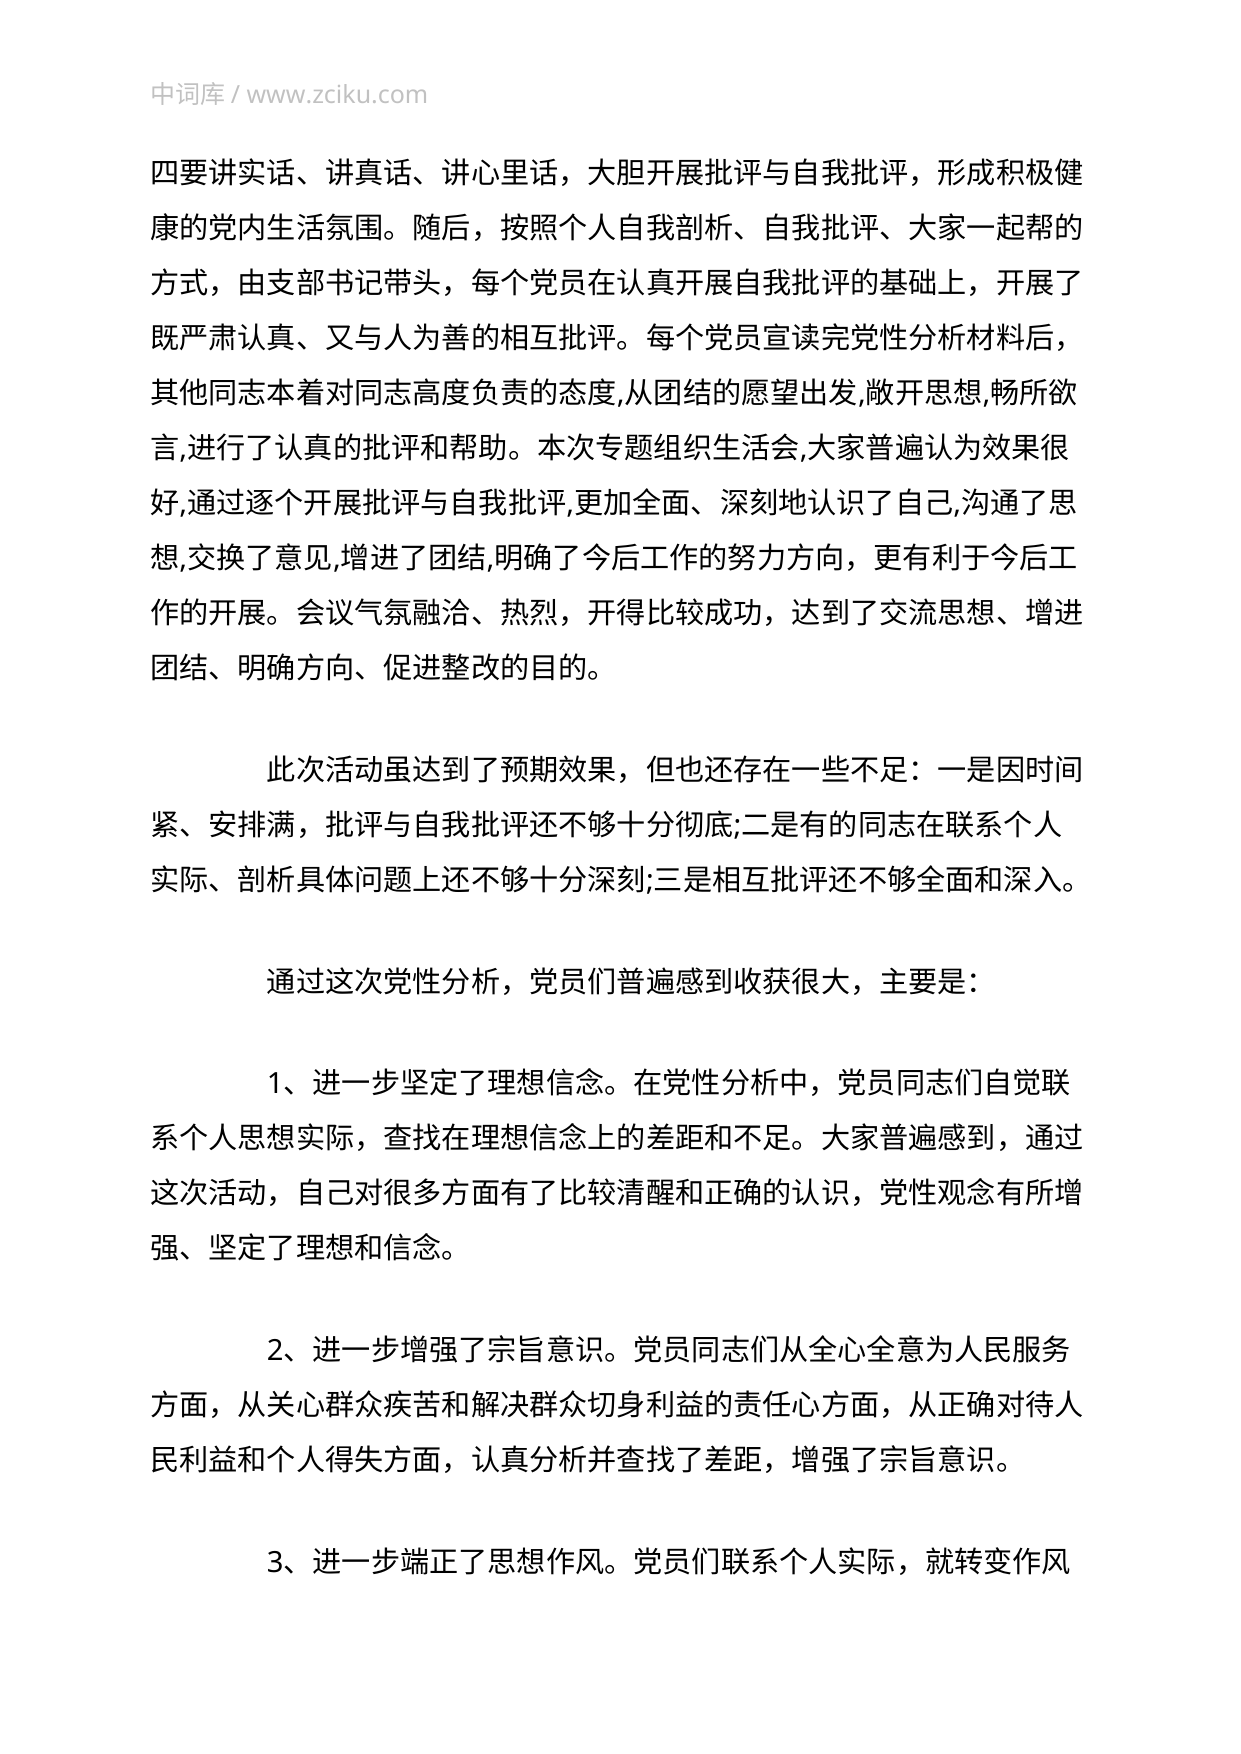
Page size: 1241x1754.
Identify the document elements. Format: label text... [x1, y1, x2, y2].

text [150, 1538, 1090, 1581]
text 1、进一步坚定了理想信念。在党性分析中，党员同志们自觉联系个人思想实际，查找在理想信念上的差距和不足。大家普遍感到，通过这次活动，自己对很多方面有了比较清醒和正确的认识，党性观念有所增强、坚定了理想和信念。 [150, 1060, 1090, 1267]
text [150, 150, 1090, 687]
text 此次活动虽达到了预期效果，但也还存在一些不足：一是因时间紧、安排满，批评与自我批评还不够十分彻底;二是有的同志在联系个人实际、剖析具体问题上还不够十分深刻;三是相互批评还不够全面和深入。 [150, 746, 1090, 898]
text 通过这次党性分析，党员们普遍感到收获很大，主要是： [150, 958, 1090, 1000]
text 2、进一步增强了宗旨意识。党员同志们从全心全意为人民服务方面，从关心群众疾苦和解决群众切身利益的责任心方面，从正确对待人民利益和个人得失方面，认真分析并查找了差距，增强了宗旨意识。 [150, 1326, 1090, 1479]
